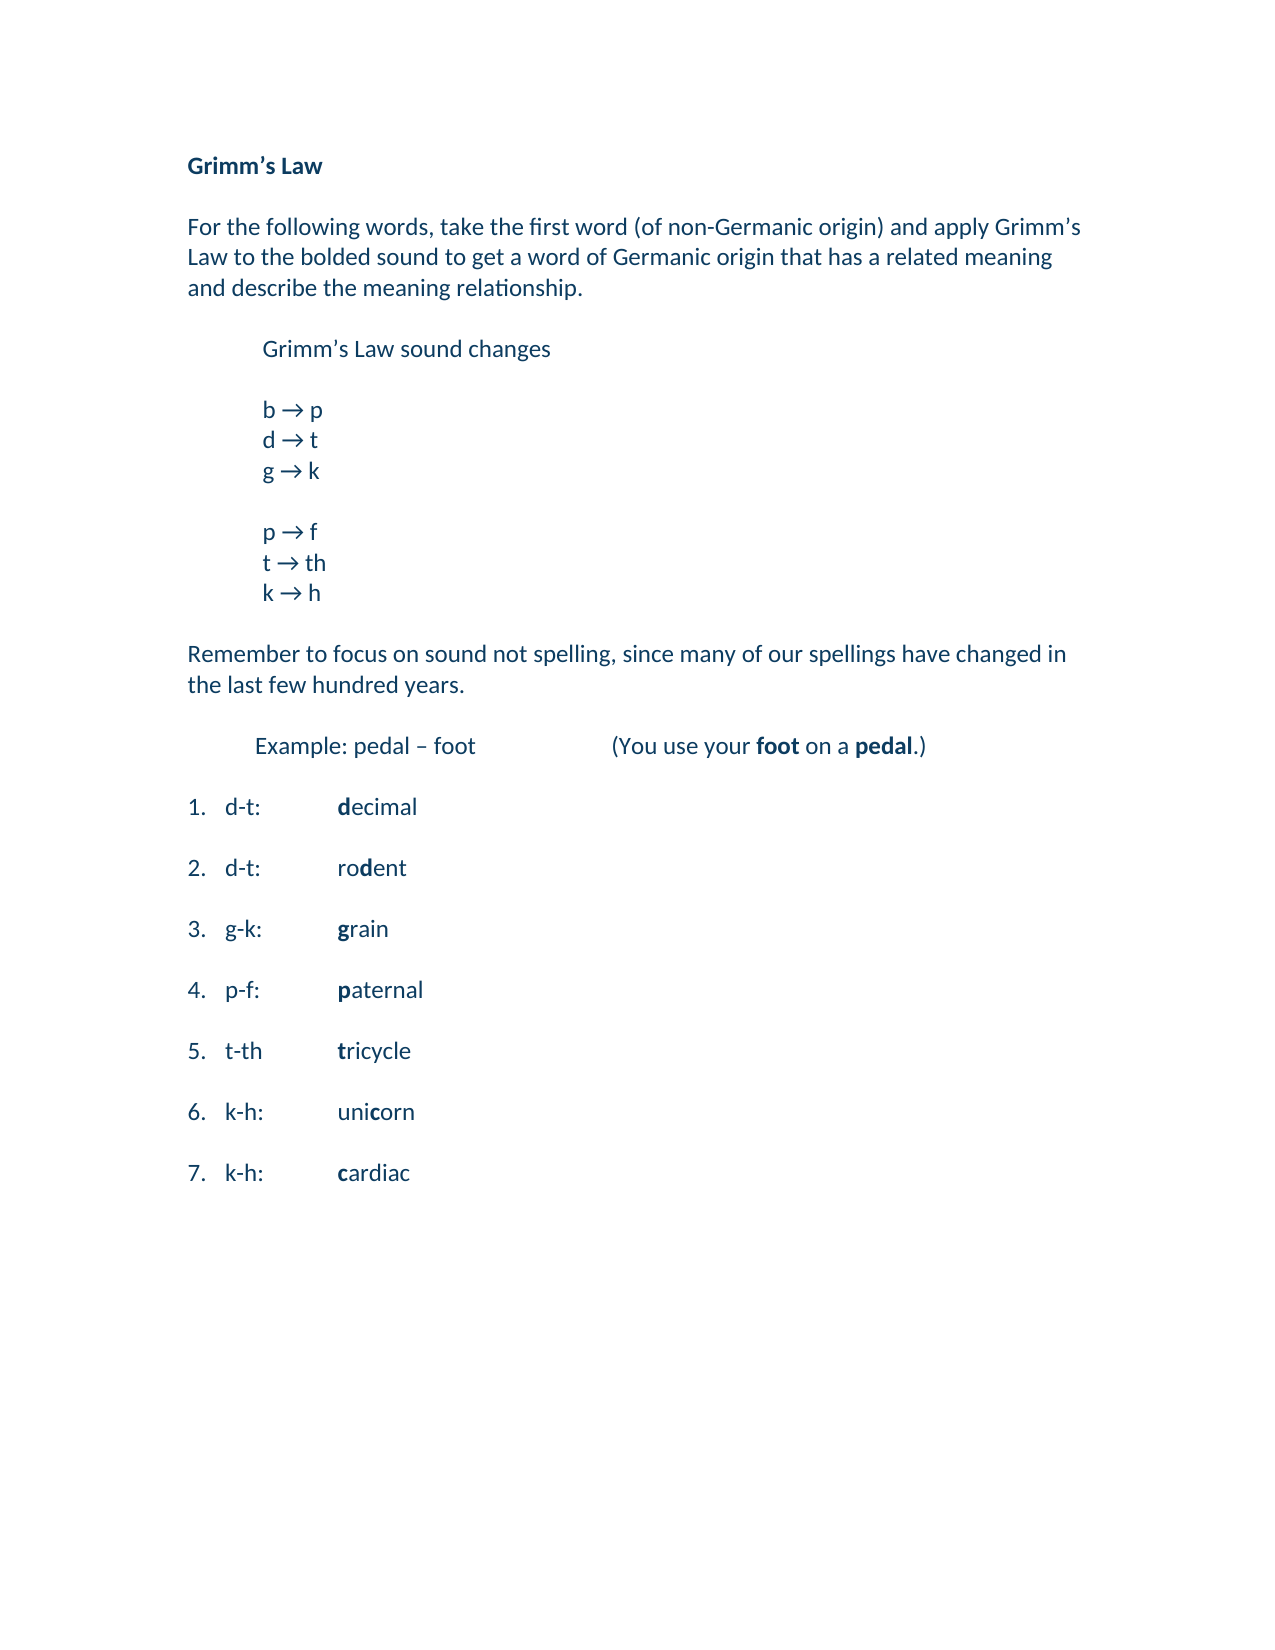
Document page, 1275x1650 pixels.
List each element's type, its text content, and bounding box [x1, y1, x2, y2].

list k-h: unicorn [187, 1096, 1087, 1127]
text d → t [262, 425, 1087, 455]
text b → p [262, 364, 1087, 425]
text p → f [262, 516, 1087, 547]
list d-t: rodent [187, 852, 1087, 882]
text k → h [262, 577, 1087, 608]
list p-f: paternal [187, 974, 1087, 1004]
text Example: pedal – foot (You use your foot on a pedal.) [187, 730, 1087, 760]
text Remember to focus on sound not spelling, since many of our spellings have changed in the last few hundred years. [187, 638, 1087, 699]
list t-th tricycle [187, 1035, 1087, 1066]
text For the following words, take the first word (of non-Germanic origin) and apply Grimm’s Law to the bolded sound to get a word of Germanic origin that has a related meaning and describe the meaning relationship. [187, 211, 1087, 303]
text g → k [262, 455, 1087, 486]
list k-h: cardiac [187, 1157, 1087, 1188]
list g-k: grain [187, 913, 1087, 943]
text Grimm’s Law [187, 150, 1087, 181]
text t → th [262, 547, 1087, 577]
list d-t: decimal [187, 791, 1087, 821]
text Grimm’s Law sound changes [262, 333, 1087, 364]
